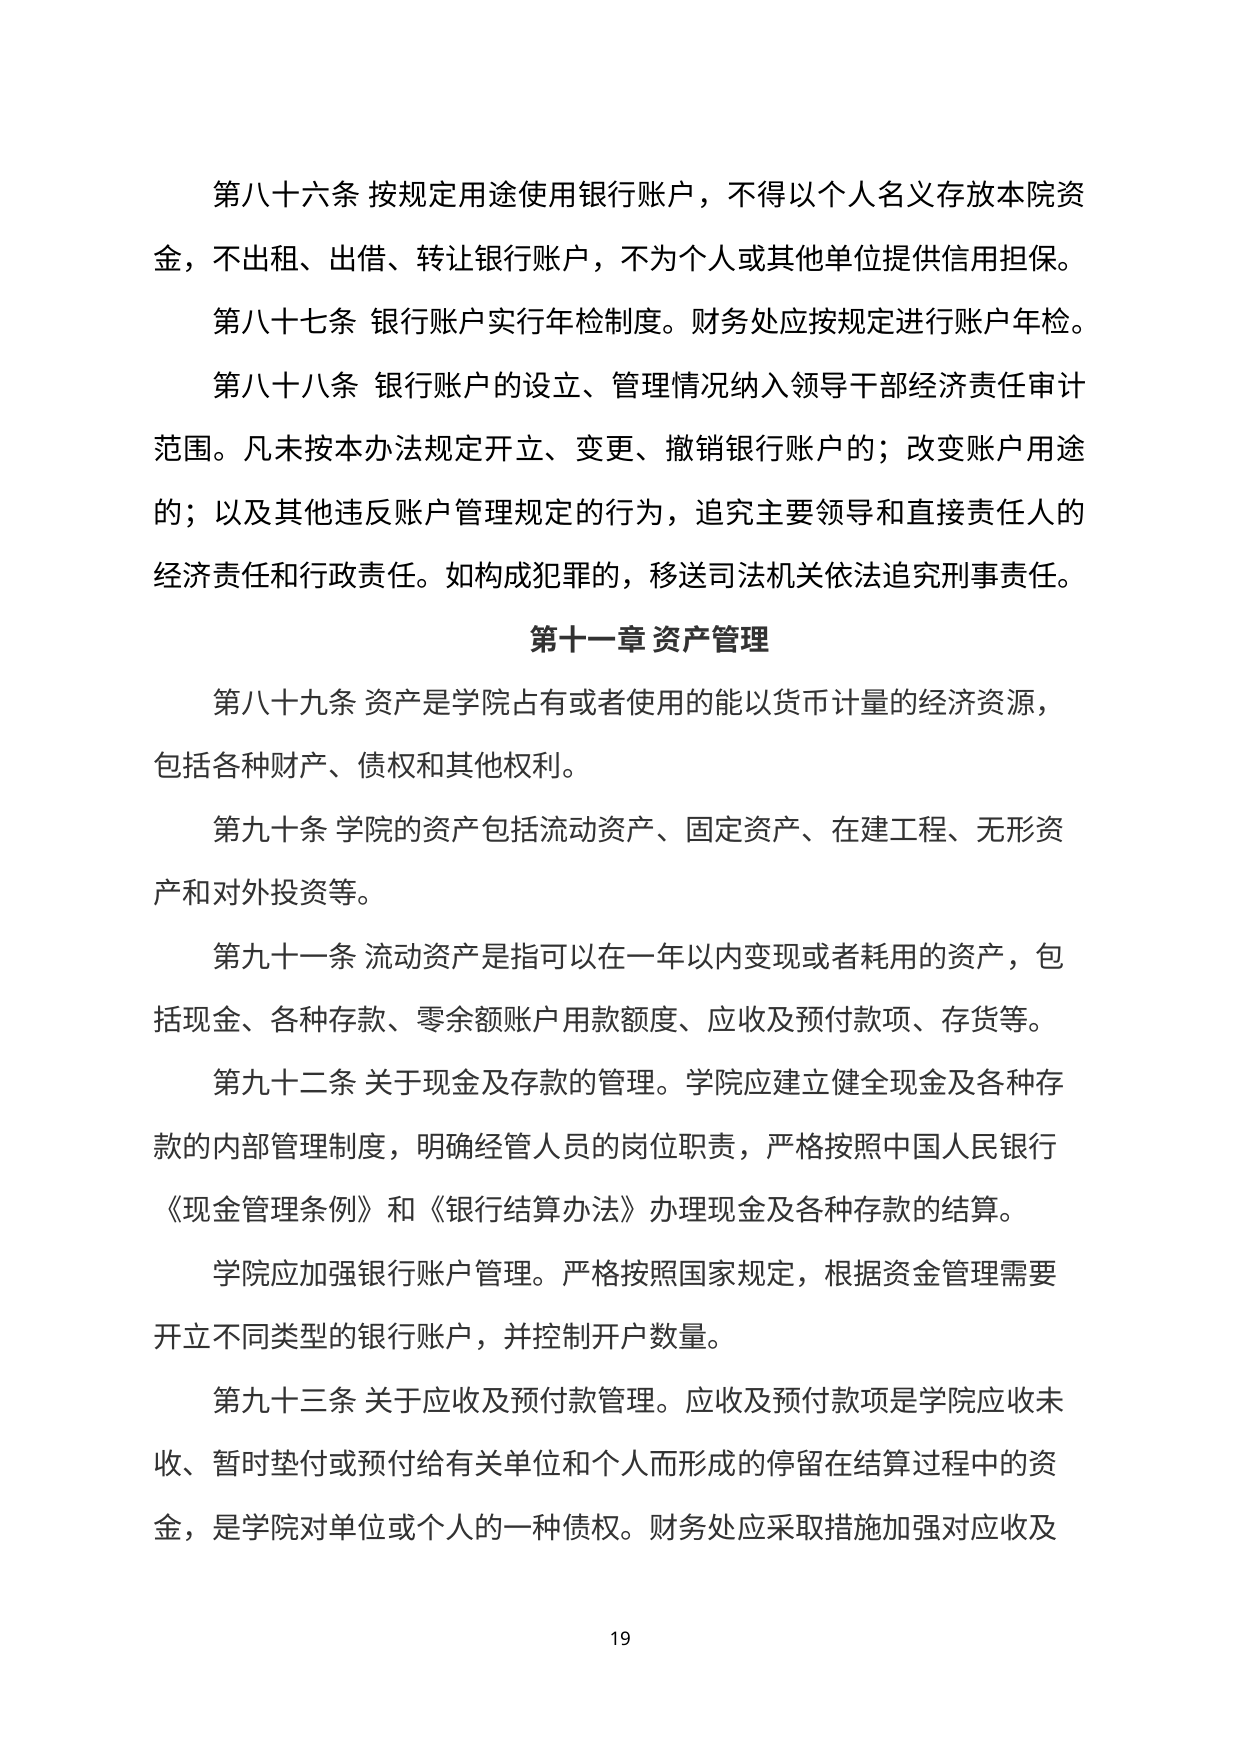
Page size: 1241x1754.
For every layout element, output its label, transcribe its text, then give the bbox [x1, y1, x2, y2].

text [153, 1377, 1087, 1546]
text 第九十二条 关于现金及存款的管理。学院应建立健全现金及各种存款的内部管理制度，明确经管人员的岗位职责，严格按照中国人民银行《现金管理条例》和《银行结算办法》办理现金及各种存款的结算。 [153, 1060, 1087, 1229]
text 第九十一条 流动资产是指可以在一年以内变现或者耗用的资产，包括现金、各种存款、零余额账户用款额度、应收及预付款项、存货等。 [153, 933, 1087, 1039]
text 第十一章 资产管理 [153, 616, 1087, 658]
text 学院应加强银行账户管理。严格按照国家规定，根据资金管理需要开立不同类型的银行账户，并控制开户数量。 [153, 1250, 1087, 1356]
text 第八十八条 银行账户的设立、管理情况纳入领导干部经济责任审计范围。凡未按本办法规定开立、变更、撤销银行账户的；改变账户用途的；以及其他违反账户管理规定的行为，追究主要领导和直接责任人的经济责任和行政责任。如构成犯罪的，移送司法机关依法追究刑事责任。 [153, 362, 1087, 595]
text 第九十条 学院的资产包括流动资产、固定资产、在建工程、无形资产和对外投资等。 [153, 806, 1087, 912]
text 第八十九条 资产是学院占有或者使用的能以货币计量的经济资源，包括各种财产、债权和其他权利。 [153, 679, 1087, 785]
text 第八十六条 按规定用途使用银行账户，不得以个人名义存放本院资金，不出租、出借、转让银行账户，不为个人或其他单位提供信用担保。 [153, 172, 1087, 278]
text 第八十七条 银行账户实行年检制度。财务处应按规定进行账户年检。 [153, 299, 1087, 341]
